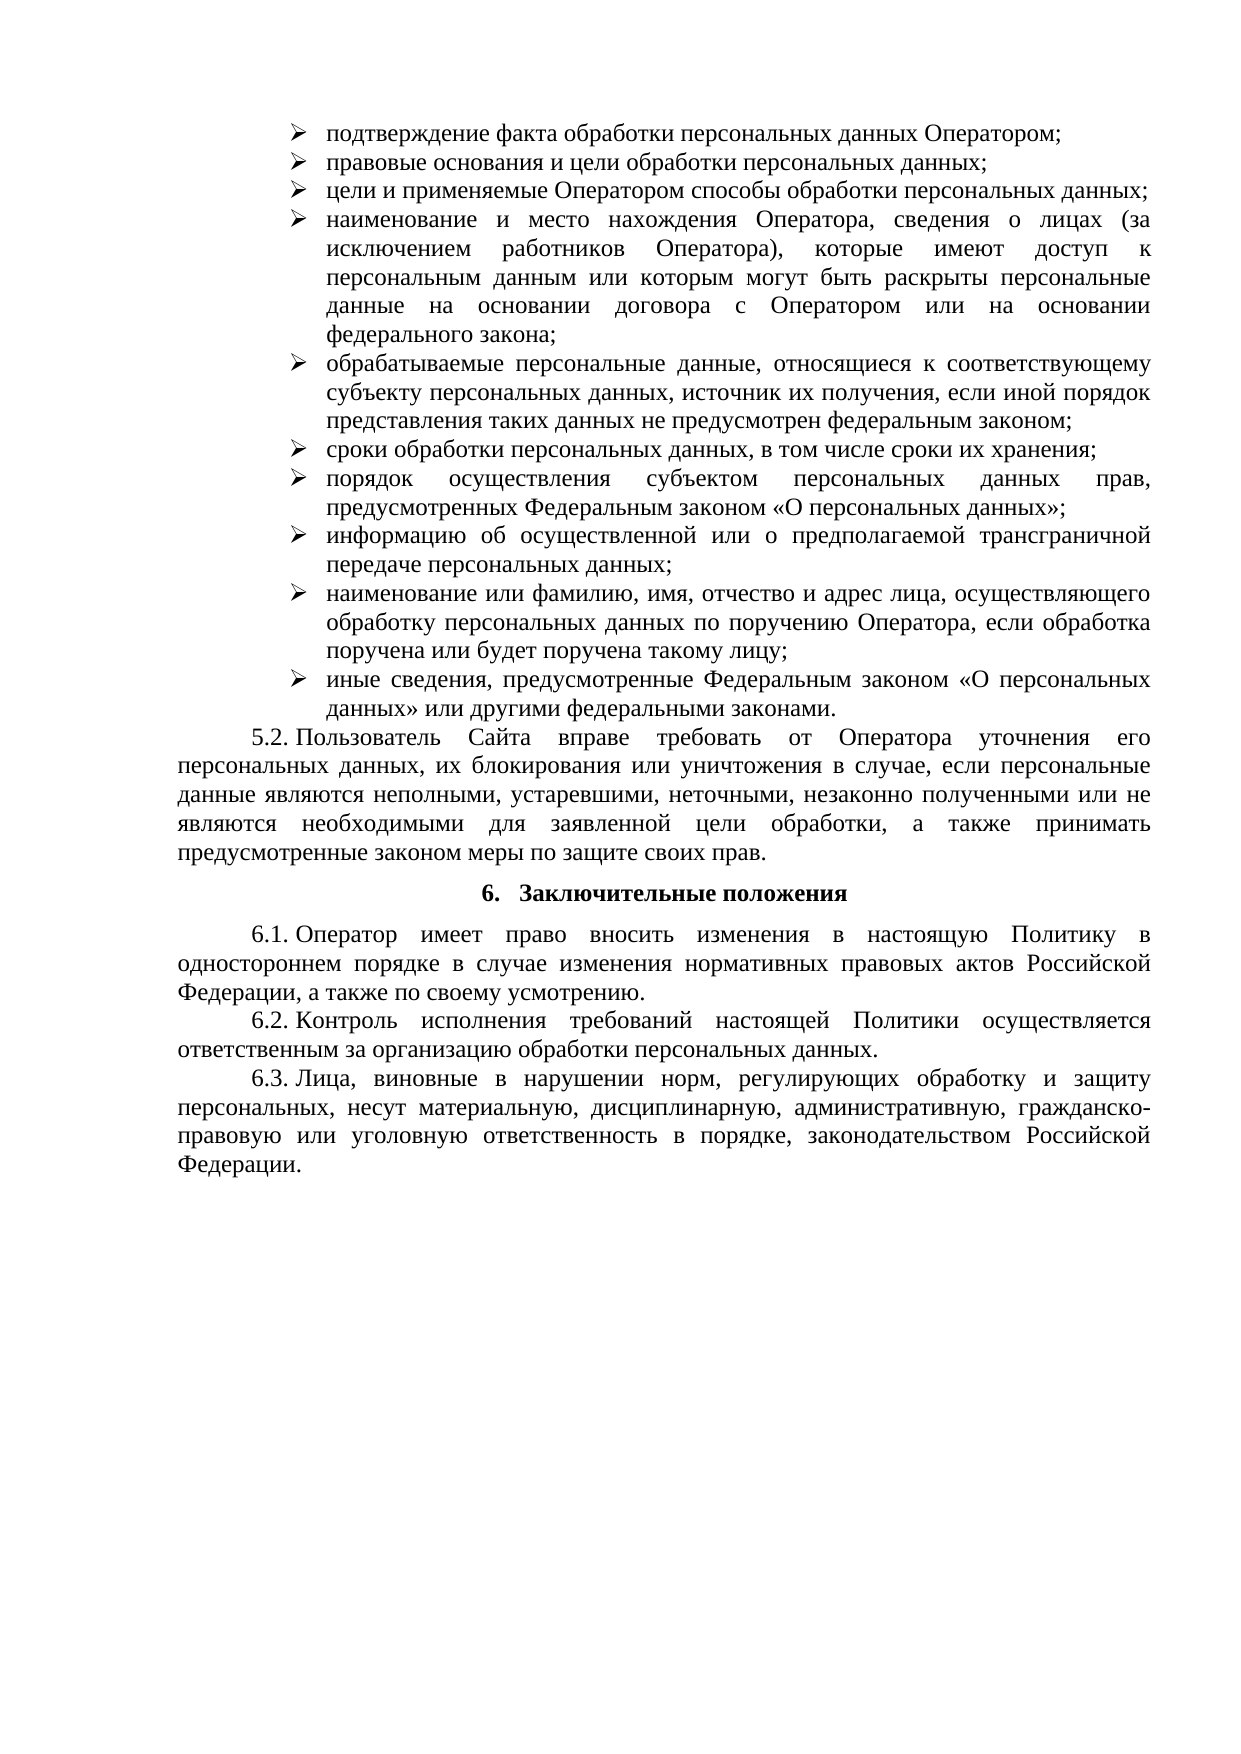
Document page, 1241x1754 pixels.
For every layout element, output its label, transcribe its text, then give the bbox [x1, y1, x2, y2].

list Заключительные положения [177, 878, 1152, 907]
list правовые основания и цели обработки персональных данных; [288, 147, 1152, 176]
list иные сведения, предусмотренные Федеральным законом «О персональных данных» или другими федеральными законами. [288, 664, 1152, 722]
list Лица, виновные в нарушении норм, регулирующих обработку и защиту персональных, несут материальную, дисциплинарную, административную, гражданско-правовую или уголовную ответственность в порядке, законодательством Российской Федерации. [177, 1063, 1152, 1178]
list подтверждение факта обработки персональных данных Оператором; [288, 118, 1152, 147]
list сроки обработки персональных данных, в том числе сроки их хранения; [288, 434, 1152, 463]
list Оператор имеет право вносить изменения в настоящую Политику в одностороннем порядке в случае изменения нормативных правовых актов Российской Федерации, а также по своему усмотрению. [177, 919, 1152, 1006]
list цели и применяемые Оператором способы обработки персональных данных; [288, 176, 1152, 204]
list Контроль исполнения требований настоящей Политики осуществляется ответственным за организацию обработки персональных данных. [177, 1006, 1152, 1063]
list обрабатываемые персональные данные, относящиеся к соответствующему субъекту персональных данных, источник их получения, если иной порядок представления таких данных не предусмотрен федеральным законом; [288, 348, 1152, 434]
list наименование или фамилию, имя, отчество и адрес лица, осуществляющего обработку персональных данных по поручению Оператора, если обработка поручена или будет поручена такому лицу; [288, 578, 1152, 664]
list Пользователь Сайта вправе требовать от Оператора уточнения его персональных данных, их блокирования или уничтожения в случае, если персональные данные являются неполными, устаревшими, неточными, незаконно полученными или не являются необходимыми для заявленной цели обработки, а также принимать предусмотренные законом меры по защите своих прав. [177, 722, 1152, 866]
list порядок осуществления субъектом персональных данных прав, предусмотренных Федеральным законом «О персональных данных»; [288, 463, 1152, 521]
list наименование и место нахождения Оператора, сведения о лицах (за исключением работников Оператора), которые имеют доступ к персональным данным или которым могут быть раскрыты персональные данные на основании договора с Оператором или на основании федерального закона; [288, 204, 1152, 348]
list информацию об осуществленной или о предполагаемой трансграничной передаче персональных данных; [288, 521, 1152, 578]
